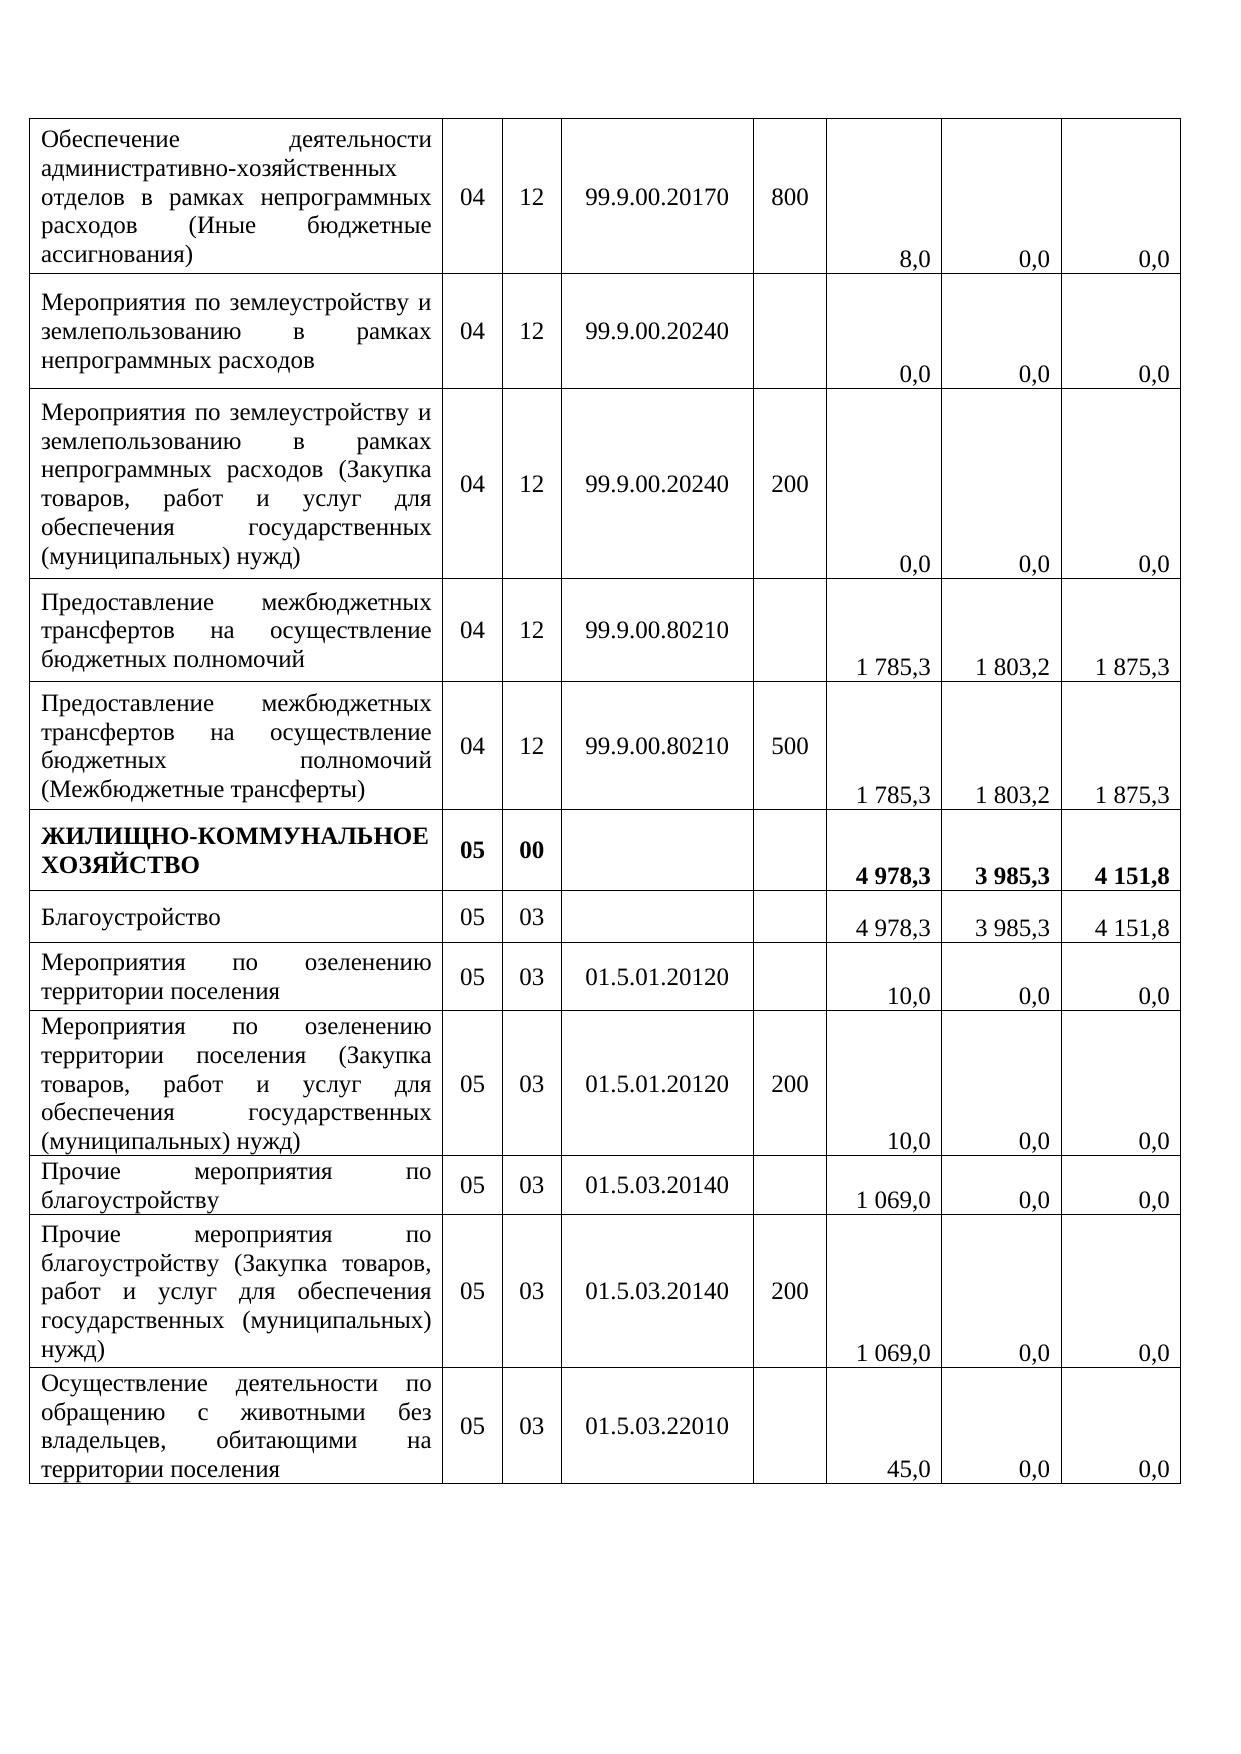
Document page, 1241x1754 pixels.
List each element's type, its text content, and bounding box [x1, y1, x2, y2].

table_cell 04 [443, 274, 502, 387]
table_cell Осуществление деятельности по обращению с животными без владельцев, обитающими на территории поселения [30, 1368, 442, 1483]
table_cell 200 [754, 389, 826, 578]
table_cell 05 [443, 1156, 502, 1214]
table_cell 0,0 [1062, 1011, 1180, 1155]
table_cell 01.5.03.22010 [562, 1368, 753, 1483]
table_cell 8,0 [827, 119, 941, 273]
table_cell 0,0 [942, 274, 1061, 387]
table_cell 45,0 [827, 1368, 941, 1483]
table_cell 12 [503, 682, 561, 809]
table_cell 01.5.01.20120 [562, 1011, 753, 1155]
table_cell Мероприятия по озеленению территории поселения (Закупка товаров, работ и услуг для обеспечения государственных (муниципальных) нужд) [30, 1011, 442, 1155]
table_cell [562, 810, 753, 890]
table_cell 500 [754, 682, 826, 809]
table_cell 99.9.00.20170 [562, 119, 753, 273]
table_cell 200 [754, 1011, 826, 1155]
table_cell 01.5.03.20140 [562, 1156, 753, 1214]
table_cell [754, 943, 826, 1010]
table_cell 4 978,3 [827, 810, 941, 890]
table_cell 03 [503, 1215, 561, 1367]
table_cell 1 785,3 [827, 579, 941, 681]
table_cell 800 [754, 119, 826, 273]
table_cell [754, 1156, 826, 1214]
table_cell 05 [443, 1368, 502, 1483]
table_cell Мероприятия по озеленению территории поселения [30, 943, 442, 1010]
table_cell 1 875,3 [1062, 682, 1180, 809]
table_cell 03 [503, 891, 561, 942]
table_cell 12 [503, 119, 561, 273]
table_cell 99.9.00.80210 [562, 579, 753, 681]
table_cell Мероприятия по землеустройству и землепользованию в рамках непрограммных расходов [30, 274, 442, 387]
table_cell 0,0 [1062, 1215, 1180, 1367]
table_cell 0,0 [827, 389, 941, 578]
table_cell 01.5.03.20140 [562, 1215, 753, 1367]
table_cell 04 [443, 119, 502, 273]
table_cell 0,0 [1062, 943, 1180, 1010]
table_cell 0,0 [942, 1215, 1061, 1367]
table_cell 3 985,3 [942, 891, 1061, 942]
table_cell 99.9.00.80210 [562, 682, 753, 809]
table_cell 10,0 [827, 1011, 941, 1155]
table_cell [754, 579, 826, 681]
table_cell 4 978,3 [827, 891, 941, 942]
table_cell 05 [443, 1215, 502, 1367]
table_cell 04 [443, 682, 502, 809]
table_cell 99.9.00.20240 [562, 389, 753, 578]
table_cell 10,0 [827, 943, 941, 1010]
table_cell 05 [443, 891, 502, 942]
table_cell 0,0 [942, 1368, 1061, 1483]
table_cell 1 069,0 [827, 1156, 941, 1214]
table_cell [754, 891, 826, 942]
table_cell ЖИЛИЩНО-КОММУНАЛЬНОЕ ХОЗЯЙСТВО [30, 810, 442, 890]
table_cell Предоставление межбюджетных трансфертов на осуществление бюджетных полномочий [30, 579, 442, 681]
table_cell 12 [503, 579, 561, 681]
table_cell [754, 1368, 826, 1483]
table_cell 03 [503, 1011, 561, 1155]
table_cell 12 [503, 389, 561, 578]
table_cell 05 [443, 943, 502, 1010]
table_cell 0,0 [1062, 274, 1180, 387]
table_cell 04 [443, 389, 502, 578]
table_cell 05 [443, 1011, 502, 1155]
table_cell 0,0 [1062, 119, 1180, 273]
table_cell 4 151,8 [1062, 810, 1180, 890]
table_cell [754, 274, 826, 387]
table_cell 0,0 [942, 1156, 1061, 1214]
table_cell 0,0 [942, 943, 1061, 1010]
table_cell Мероприятия по землеустройству и землепользованию в рамках непрограммных расходов (Закупка товаров, работ и услуг для обеспечения государственных (муниципальных) нужд) [30, 389, 442, 578]
table_cell 01.5.01.20120 [562, 943, 753, 1010]
table_cell 0,0 [1062, 1156, 1180, 1214]
table_cell 0,0 [942, 389, 1061, 578]
table_cell Предоставление межбюджетных трансфертов на осуществление бюджетных полномочий (Межбюджетные трансферты) [30, 682, 442, 809]
table_cell 99.9.00.20240 [562, 274, 753, 387]
table_cell 0,0 [827, 274, 941, 387]
table_cell 03 [503, 1368, 561, 1483]
table_cell 1 785,3 [827, 682, 941, 809]
table_cell 00 [503, 810, 561, 890]
table_cell Прочие мероприятия по благоустройству (Закупка товаров, работ и услуг для обеспечения государственных (муниципальных) нужд) [30, 1215, 442, 1367]
table_cell 05 [443, 810, 502, 890]
table_cell 0,0 [1062, 389, 1180, 578]
table_cell Благоустройство [30, 891, 442, 942]
table_cell 03 [503, 943, 561, 1010]
table_cell 04 [443, 579, 502, 681]
table_cell 12 [503, 274, 561, 387]
table_cell 200 [754, 1215, 826, 1367]
table_cell Обеспечение деятельности административно-хозяйственных отделов в рамках непрограммных расходов (Иные бюджетные ассигнования) [30, 119, 442, 273]
table_cell 4 151,8 [1062, 891, 1180, 942]
table_cell 1 803,2 [942, 579, 1061, 681]
table_cell 1 875,3 [1062, 579, 1180, 681]
table_cell Прочие мероприятия по благоустройству [30, 1156, 442, 1214]
table_cell 1 069,0 [827, 1215, 941, 1367]
table_cell 0,0 [942, 1011, 1061, 1155]
table_cell 3 985,3 [942, 810, 1061, 890]
table_cell 1 803,2 [942, 682, 1061, 809]
table_cell 03 [503, 1156, 561, 1214]
table_cell 0,0 [942, 119, 1061, 273]
table_cell [754, 810, 826, 890]
table_cell 0,0 [1062, 1368, 1180, 1483]
table_cell [562, 891, 753, 942]
